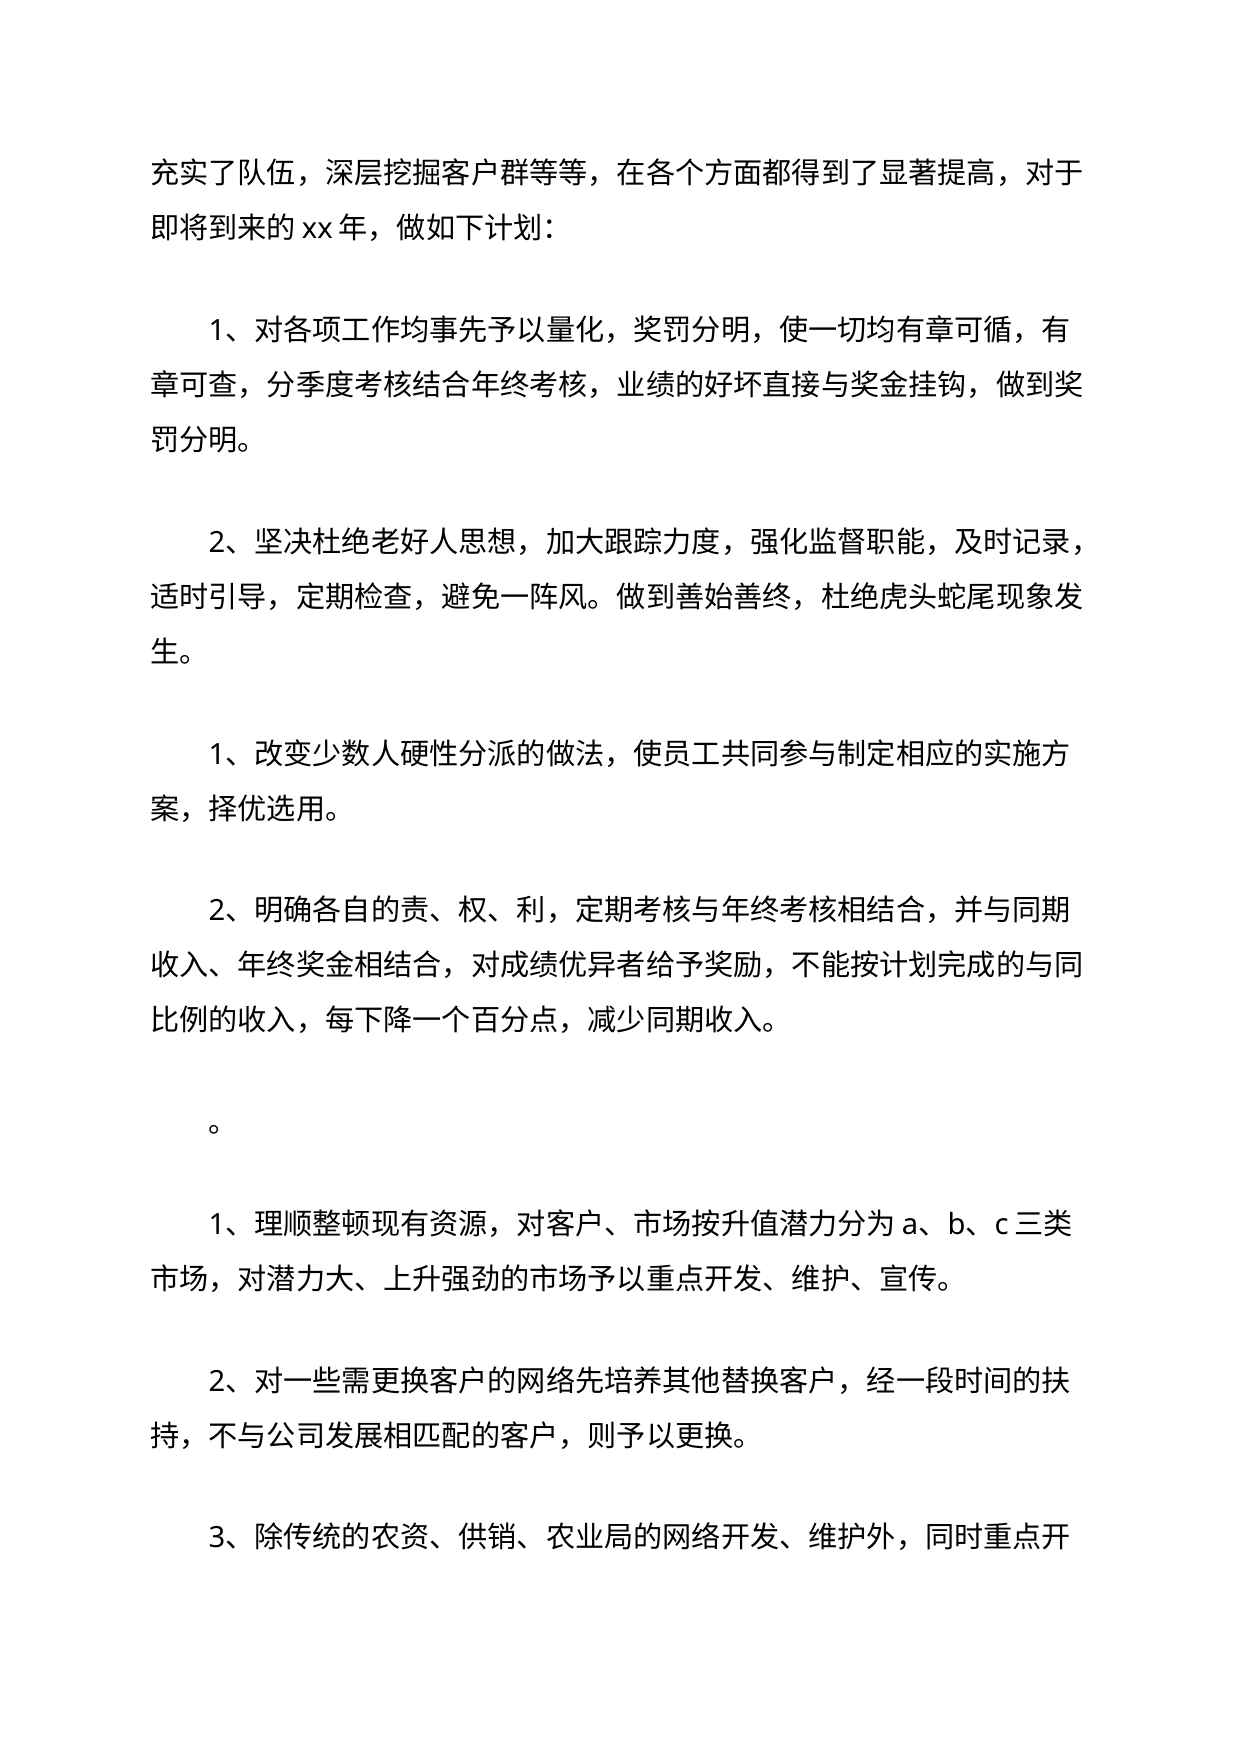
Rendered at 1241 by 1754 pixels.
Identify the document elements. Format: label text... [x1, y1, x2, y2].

text 1、改变少数人硬性分派的做法，使员工共同参与制定相应的实施方案，择优选用。 [150, 730, 1090, 827]
text 2、坚决杜绝老好人思想，加大跟踪力度，强化监督职能，及时记录，适时引导，定期检查，避免一阵风。做到善始善终，杜绝虎头蛇尾现象发生。 [150, 518, 1090, 671]
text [150, 1514, 1090, 1556]
text 1、对各项工作均事先予以量化，奖罚分明，使一切均有章可循，有章可查，分季度考核结合年终考核，业绩的好坏直接与奖金挂钩，做到奖罚分明。 [150, 307, 1090, 459]
text 2、对一些需更换客户的网络先培养其他替换客户，经一段时间的扶持，不与公司发展相匹配的客户，则予以更换。 [150, 1357, 1090, 1454]
text 1、理顺整顿现有资源，对客户、市场按升值潜力分为a、b、c三类市场，对潜力大、上升强劲的市场予以重点开发、维护、宣传。 [150, 1200, 1090, 1298]
text 。 [150, 1099, 1090, 1141]
text 2、明确各自的责、权、利，定期考核与年终考核相结合，并与同期收入、年终奖金相结合，对成绩优异者给予奖励，不能按计划完成的与同比例的收入，每下降一个百分点，减少同期收入。 [150, 887, 1090, 1039]
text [150, 150, 1090, 247]
